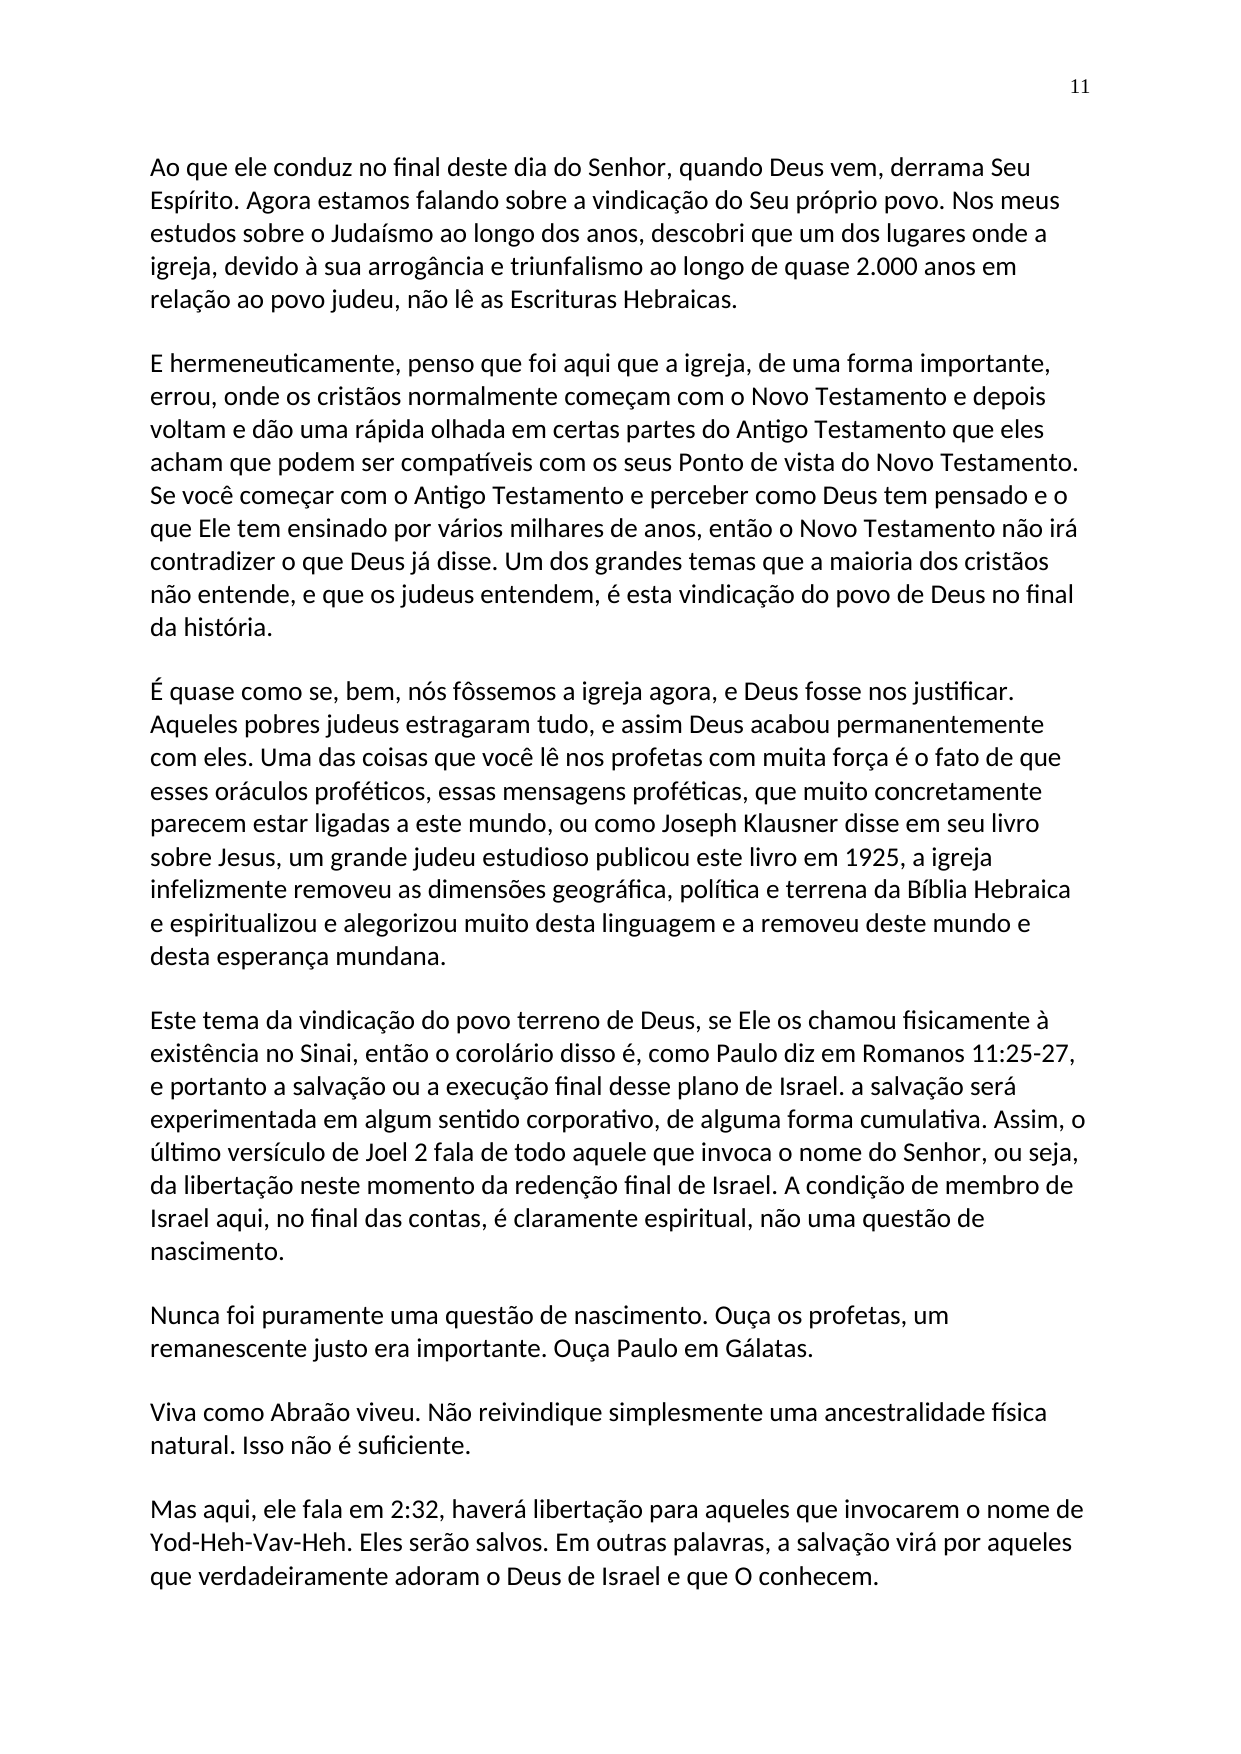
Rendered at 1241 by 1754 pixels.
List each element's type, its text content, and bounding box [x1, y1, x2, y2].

text Mas aqui, ele fala em 2:32, haverá libertação para aqueles que invocarem o nome de Yod-Heh-Vav-Heh. Eles serão salvos. Em outras palavras, a salvação virá por aqueles que verdadeiramente adoram o Deus de Israel e que O conhecem. [150, 1493, 1090, 1592]
text Este tema da vindicação do povo terreno de Deus, se Ele os chamou fisicamente à existência no Sinai, então o corolário disso é, como Paulo diz em Romanos 11:25-27, e portanto a salvação ou a execução final desse plano de Israel. a salvação será experimentada em algum sentido corporativo, de alguma forma cumulativa. Assim, o último versículo de Joel 2 fala de todo aquele que invoca o nome do Senhor, ou seja, da libertação neste momento da redenção final de Israel. A condição de membro de Israel aqui, no final das contas, é claramente espiritual, não uma questão de nascimento. [150, 1003, 1090, 1267]
text Nunca foi puramente uma questão de nascimento. Ouça os profetas, um remanescente justo era importante. Ouça Paulo em Gálatas. [150, 1298, 1090, 1364]
text E hermeneuticamente, penso que foi aqui que a igreja, de uma forma importante, errou, onde os cristãos normalmente começam com o Novo Testamento e depois voltam e dão uma rápida olhada em certas partes do Antigo Testamento que eles acham que podem ser compatíveis com os seus Ponto de vista do Novo Testamento. Se você começar com o Antigo Testamento e perceber como Deus tem pensado e o que Ele tem ensinado por vários milhares de anos, então o Novo Testamento não irá contradizer o que Deus já disse. Um dos grandes temas que a maioria dos cristãos não entende, e que os judeus entendem, é esta vindicação do povo de Deus no final da história. [150, 346, 1090, 643]
text Viva como Abraão viveu. Não reivindique simplesmente uma ancestralidade física natural. Isso não é suficiente. [150, 1395, 1090, 1461]
text É quase como se, bem, nós fôssemos a igreja agora, e Deus fosse nos justificar. Aqueles pobres judeus estragaram tudo, e assim Deus acabou permanentemente com eles. Uma das coisas que você lê nos profetas com muita força é o fato de que esses oráculos proféticos, essas mensagens proféticas, que muito concretamente parecem estar ligadas a este mundo, ou como Joseph Klausner disse em seu livro sobre Jesus, um grande judeu estudioso publicou este livro em 1925, a igreja infelizmente removeu as dimensões geográfica, política e terrena da Bíblia Hebraica e espiritualizou e alegorizou muito desta linguagem e a removeu deste mundo e desta esperança mundana. [150, 674, 1090, 972]
text Ao que ele conduz no final deste dia do Senhor, quando Deus vem, derrama Seu Espírito. Agora estamos falando sobre a vindicação do Seu próprio povo. Nos meus estudos sobre o Judaísmo ao longo dos anos, descobri que um dos lugares onde a igreja, devido à sua arrogância e triunfalismo ao longo de quase 2.000 anos em relação ao povo judeu, não lê as Escrituras Hebraicas. [150, 150, 1090, 315]
